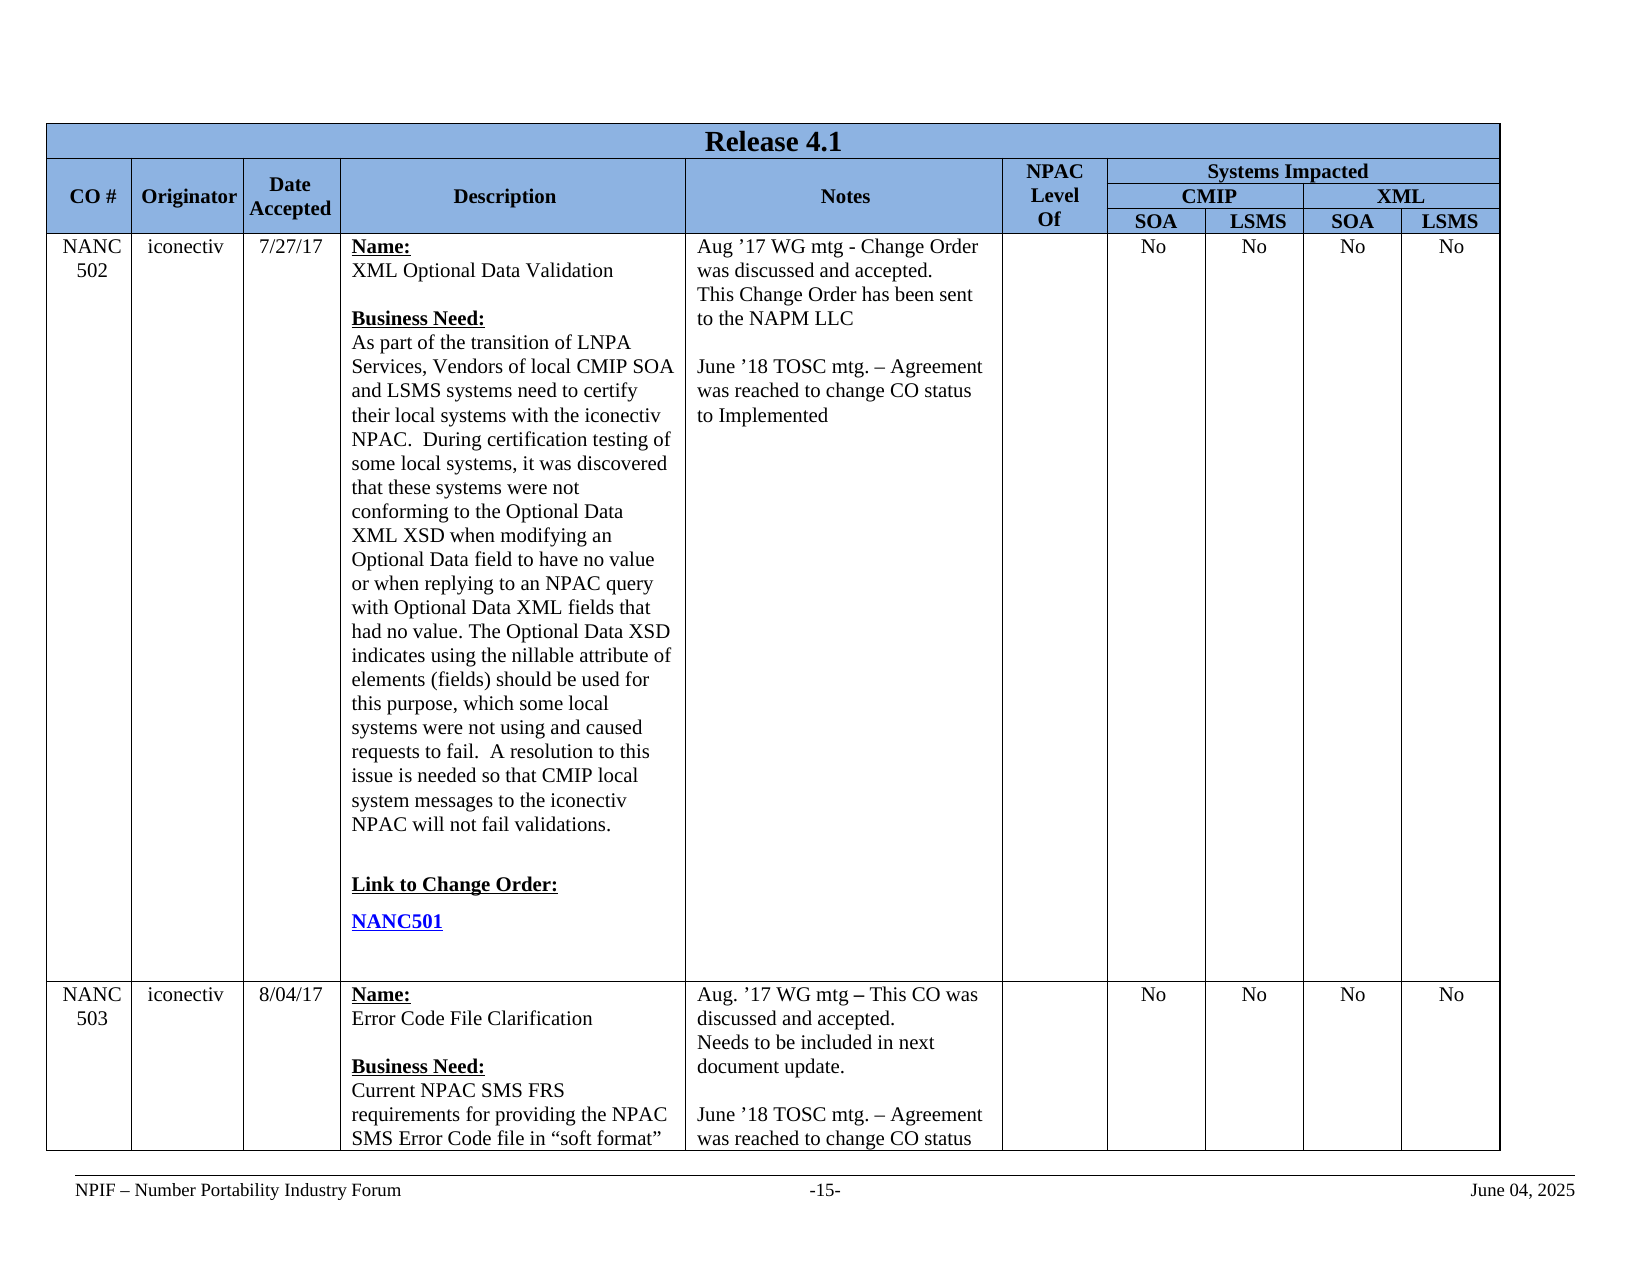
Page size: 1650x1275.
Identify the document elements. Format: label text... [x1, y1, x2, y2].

table_cell [1003, 234, 1107, 981]
table_cell No [1304, 234, 1401, 981]
table_cell CMIP [1108, 184, 1303, 208]
table_cell SOA [1108, 209, 1205, 233]
table_cell NANC 502 [47, 234, 131, 981]
table_cell XML [1304, 184, 1499, 208]
table_cell 8/04/17 [244, 982, 340, 1150]
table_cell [686, 982, 1002, 1150]
table_cell [1003, 982, 1107, 1150]
table_cell Notes [686, 159, 1002, 233]
table_cell No [1402, 982, 1499, 1150]
table_cell CO # [47, 159, 131, 233]
table_cell LSMS [1402, 209, 1499, 233]
table_cell No [1206, 234, 1303, 981]
table_cell No [1304, 982, 1401, 1150]
table_cell No [1206, 982, 1303, 1150]
table_cell Systems Impacted [1108, 159, 1499, 183]
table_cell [341, 982, 685, 1150]
table_cell Aug ’17 WG mtg - Change Order was discussed and accepted. This Change Order has been sent to the NAPM LLC June ’18 TOSC mtg. – Agreement was reached to change CO status to Implemented [686, 234, 1002, 981]
table_cell No [1108, 234, 1205, 981]
table_cell No [1108, 982, 1205, 1150]
table_cell Originator [132, 159, 243, 233]
table_cell NANC 503 [47, 982, 131, 1150]
table_cell NPAC Level Of Effort [1003, 159, 1107, 233]
table_cell Name: XML Optional Data Validation Business Need: As part of the transition of LNPA Services, Vendors of local CMIP SOA and LSMS systems need to certify their local systems with the iconectiv NPAC. During certification testing of some local systems, it was discovered that these systems were not conforming to the Optional Data XML XSD when modifying an Optional Data field to have no value or when replying to an NPAC query with Optional Data XML fields that had no value. The Optional Data XSD indicates using the nillable attribute of elements (fields) should be used for this purpose, which some local systems were not using and caused requests to fail. A resolution to this issue is needed so that CMIP local system messages to the iconectiv NPAC will not fail validations. Link to Change Order: NANC501 [341, 234, 685, 981]
table_cell LSMS [1206, 209, 1303, 233]
table_cell SOA [1304, 209, 1401, 233]
table_cell iconectiv [132, 234, 243, 981]
table_cell iconectiv [132, 982, 243, 1150]
table_header Release 4.1 [47, 124, 1499, 158]
table_cell 7/27/17 [244, 234, 340, 981]
table_cell No [1402, 234, 1499, 981]
table_cell Description [341, 159, 685, 233]
table_cell Date Accepted [244, 159, 340, 233]
